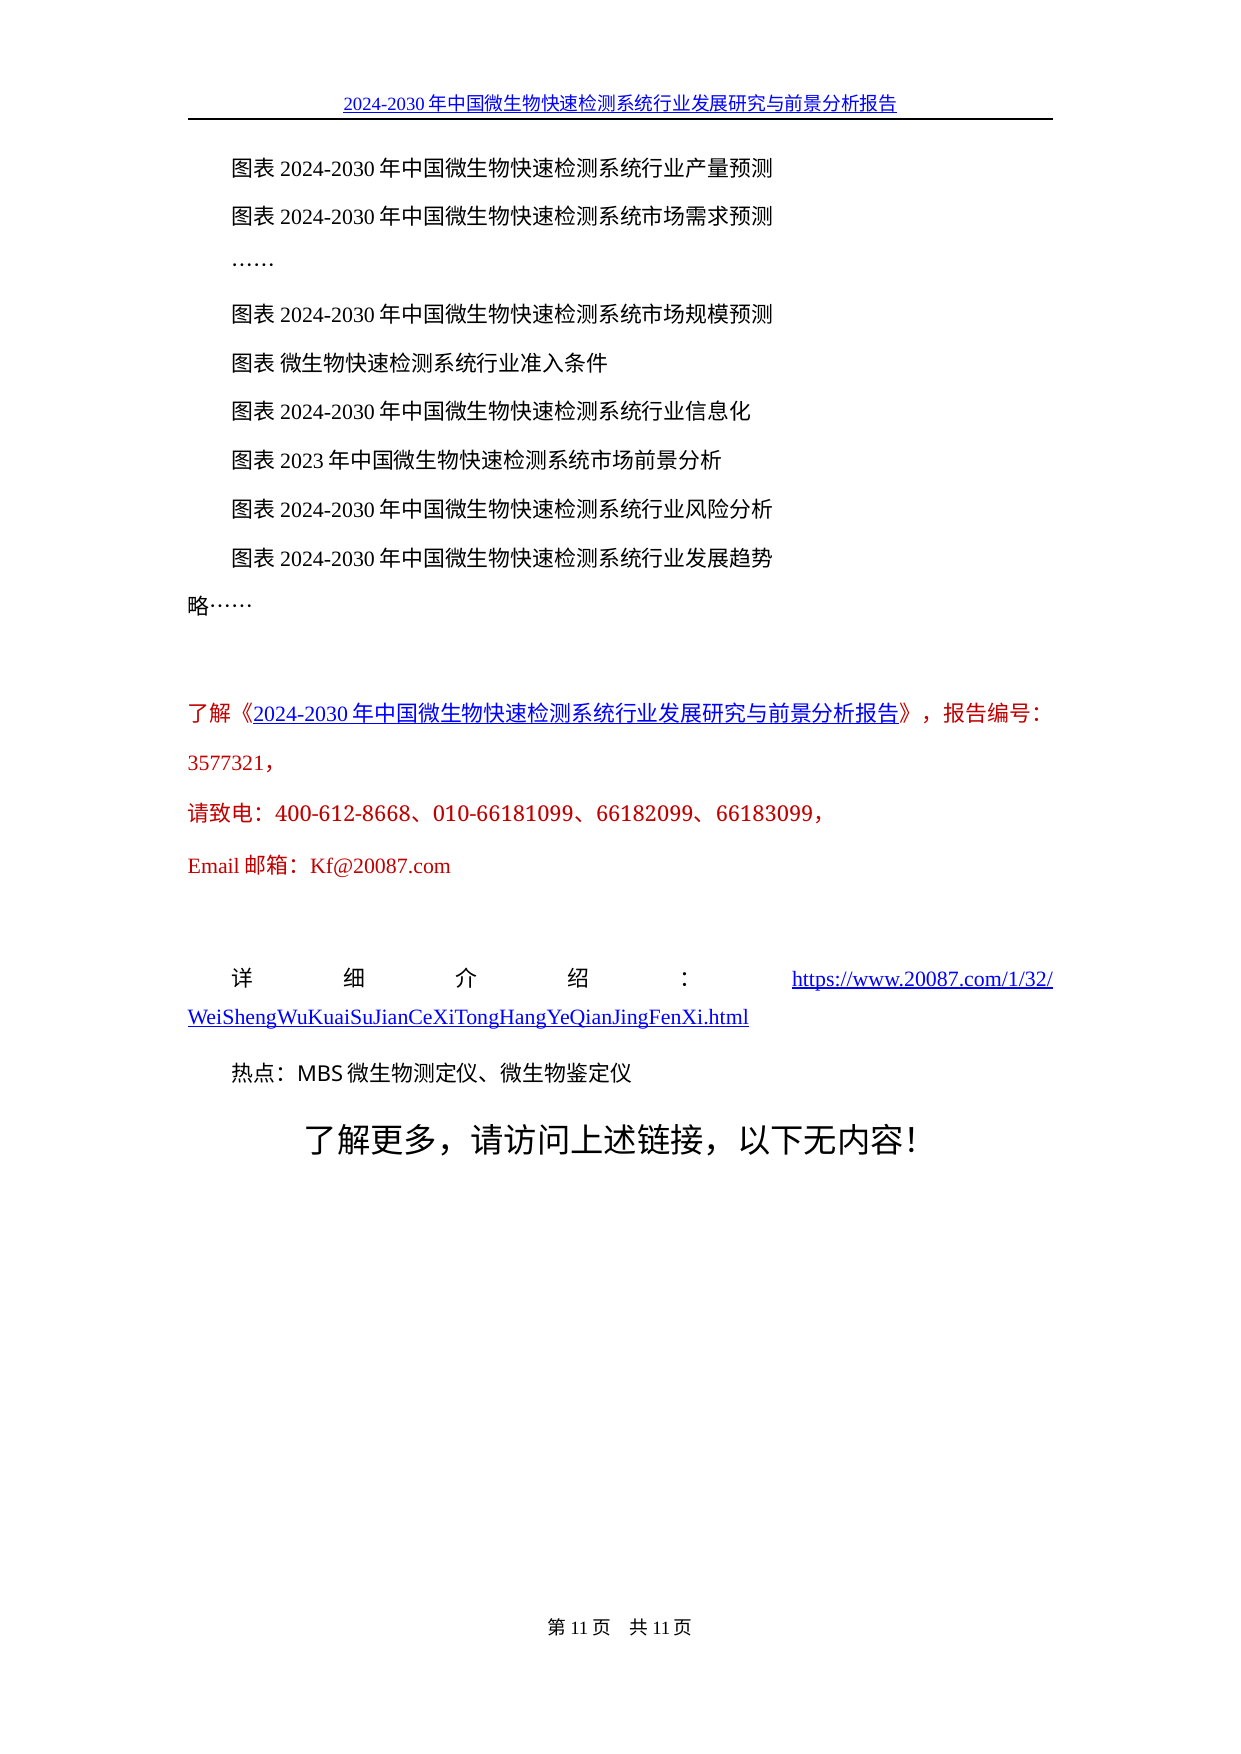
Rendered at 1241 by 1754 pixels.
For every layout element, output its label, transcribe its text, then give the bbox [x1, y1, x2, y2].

text Email邮箱：Kf@20087.com [187, 847, 1053, 880]
text 详细介绍：https://www.20087.com/1/32/WeiShengWuKuaiSuJianCeXiTongHangYeQianJingFenXi.html [187, 960, 1053, 1033]
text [187, 150, 1053, 621]
text 热点：MBS微生物测定仪、微生物鉴定仪 [187, 1056, 1053, 1088]
title 了解更多，请访问上述链接，以下无内容！ [187, 1106, 1053, 1171]
text 请致电：400-612-8668、010-66181099、66182099、66183099， [187, 796, 1053, 828]
text 了解《2024-2030年中国微生物快速检测系统行业发展研究与前景分析报告》，报告编号：3577321， [187, 695, 1053, 777]
